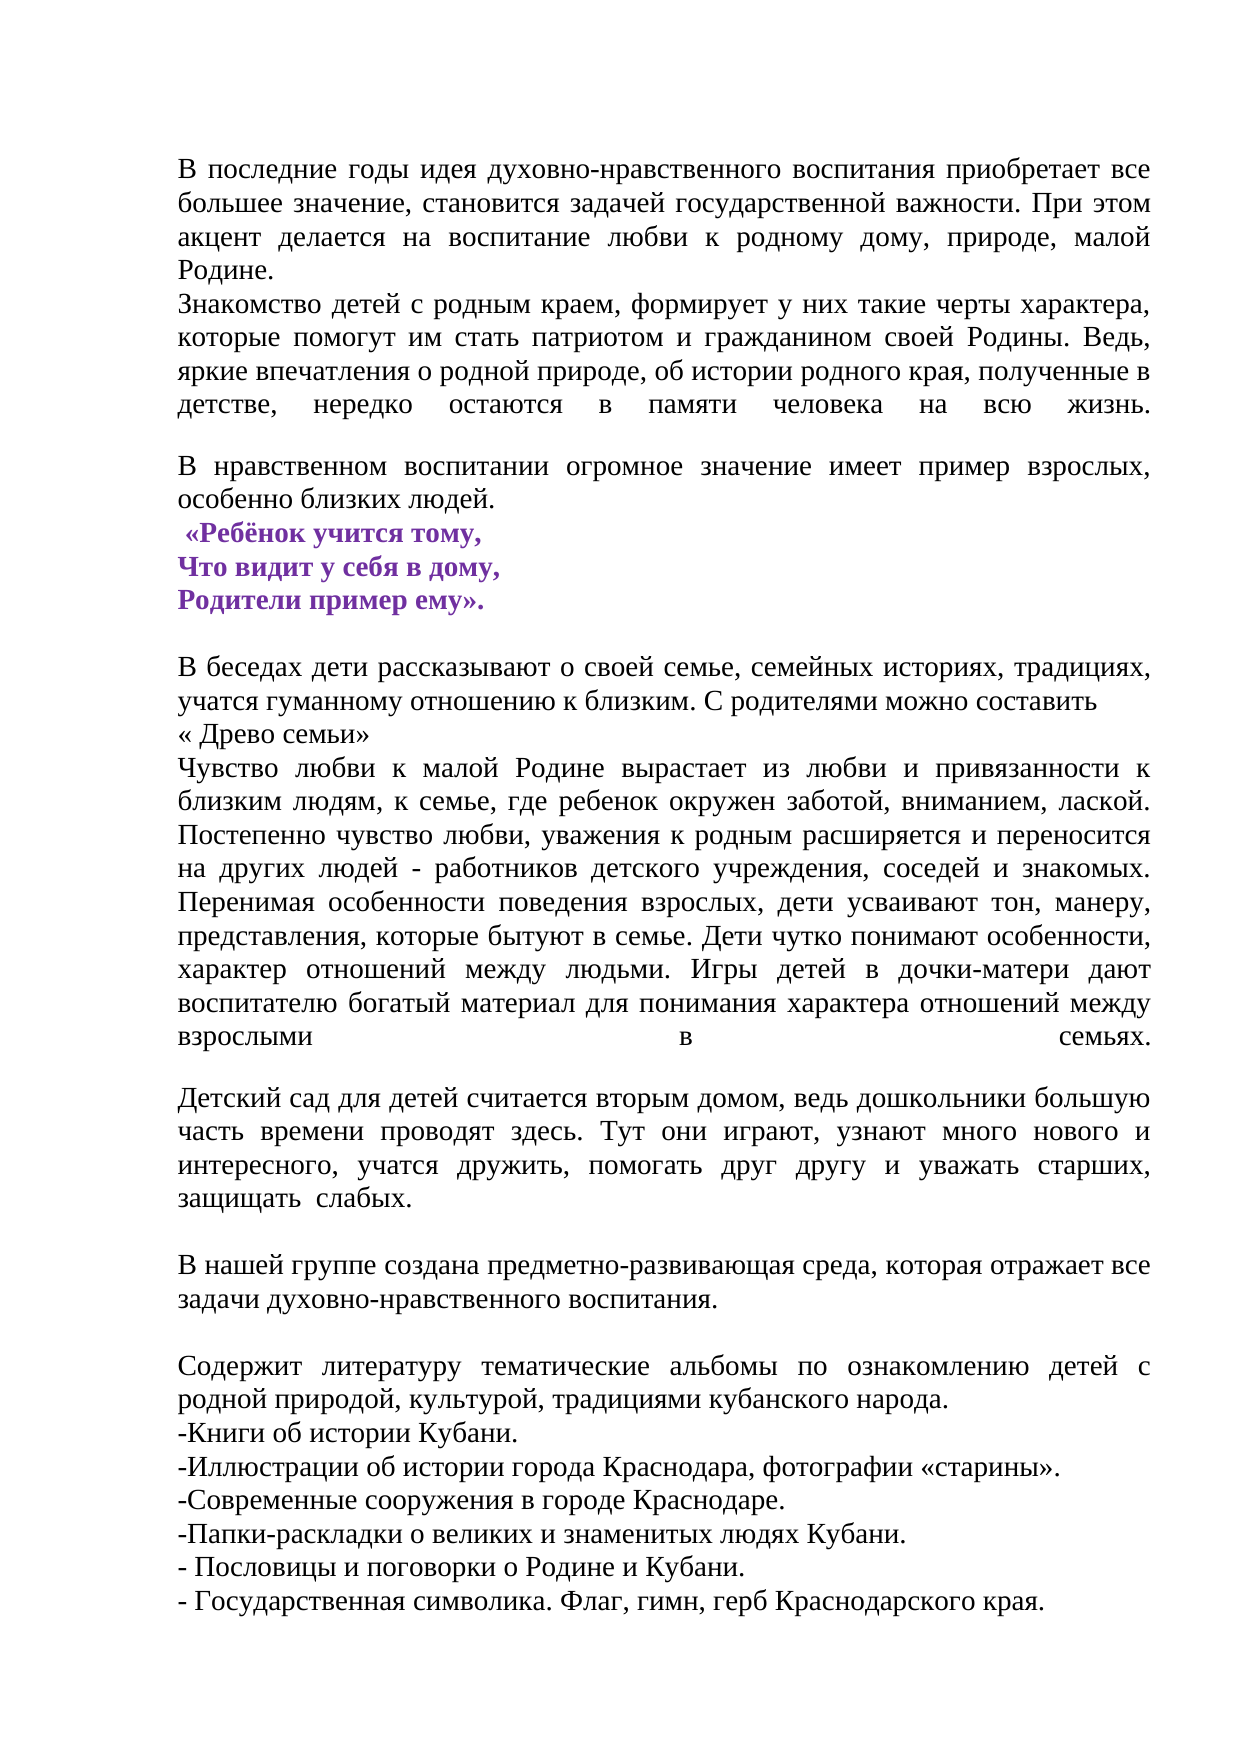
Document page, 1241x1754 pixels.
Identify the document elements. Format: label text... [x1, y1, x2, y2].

text Содержит литературу тематические альбомы по ознакомлению детей с родной природой, культурой, традициями кубанского народа. [177, 1348, 1152, 1415]
text Знакомство детей с родным краем, формирует у них такие черты характера, которые помогут им стать патриотом и гражданином своей Родины. Ведь, яркие впечатления о родной природе, об истории родного края, полученные в детстве, нередко остаются в памяти человека на всю жизнь. [177, 286, 1152, 448]
text « Древо семьи» [177, 716, 1152, 750]
text -Папки-раскладки о великих и знаменитых людях Кубани. [177, 1516, 1152, 1549]
text Родители пример ему». [177, 582, 1152, 616]
text Детский сад для детей считается вторым домом, ведь дошкольники большую часть времени проводят здесь. Тут они играют, узнают много нового и интересного, учатся дружить, помогать друг другу и уважать старших, защищать слабых. [177, 1080, 1152, 1214]
text В нравственном воспитании огромное значение имеет пример взрослых, особенно близких людей. [177, 448, 1152, 515]
text -Книги об истории Кубани. [177, 1415, 1152, 1449]
text Чувство любви к малой Родине вырастает из любви и привязанности к близким людям, к семье, где ребенок окружен заботой, вниманием, лаской. Постепенно чувство любви, уважения к родным расширяется и переносится на других людей - работников детского учреждения, соседей и знакомых. Перенимая особенности поведения взрослых, дети усваивают тон, манеру, представления, которые бытуют в семье. Дети чутко понимают особенности, характер отношений между людьми. Игры детей в дочки-матери дают воспитателю богатый материал для понимания характера отношений между взрослыми в семьях. [177, 750, 1152, 1080]
text -Современные сооружения в городе Краснодаре. [177, 1482, 1152, 1516]
text В последние годы идея духовно-нравственного воспитания приобретает все большее значение, становится задачей государственной важности. При этом акцент делается на воспитание любви к родному дому, природе, малой Родине. [177, 152, 1152, 286]
text - Пословицы и поговорки о Родине и Кубани. [177, 1549, 1152, 1583]
text В нашей группе создана предметно-развивающая среда, которая отражает все задачи духовно-нравственного воспитания. [177, 1247, 1152, 1314]
text «Ребёнок учится тому, [177, 515, 1152, 549]
text В беседах дети рассказывают о своей семье, семейных историях, традициях, учатся гуманному отношению к близким. С родителями можно составить [177, 649, 1152, 716]
text - Государственная символика. Флаг, гимн, герб Краснодарского края. [177, 1583, 1152, 1616]
text Что видит у себя в дому, [177, 549, 1152, 582]
text -Иллюстрации об истории города Краснодара, фотографии «старины». [177, 1449, 1152, 1482]
